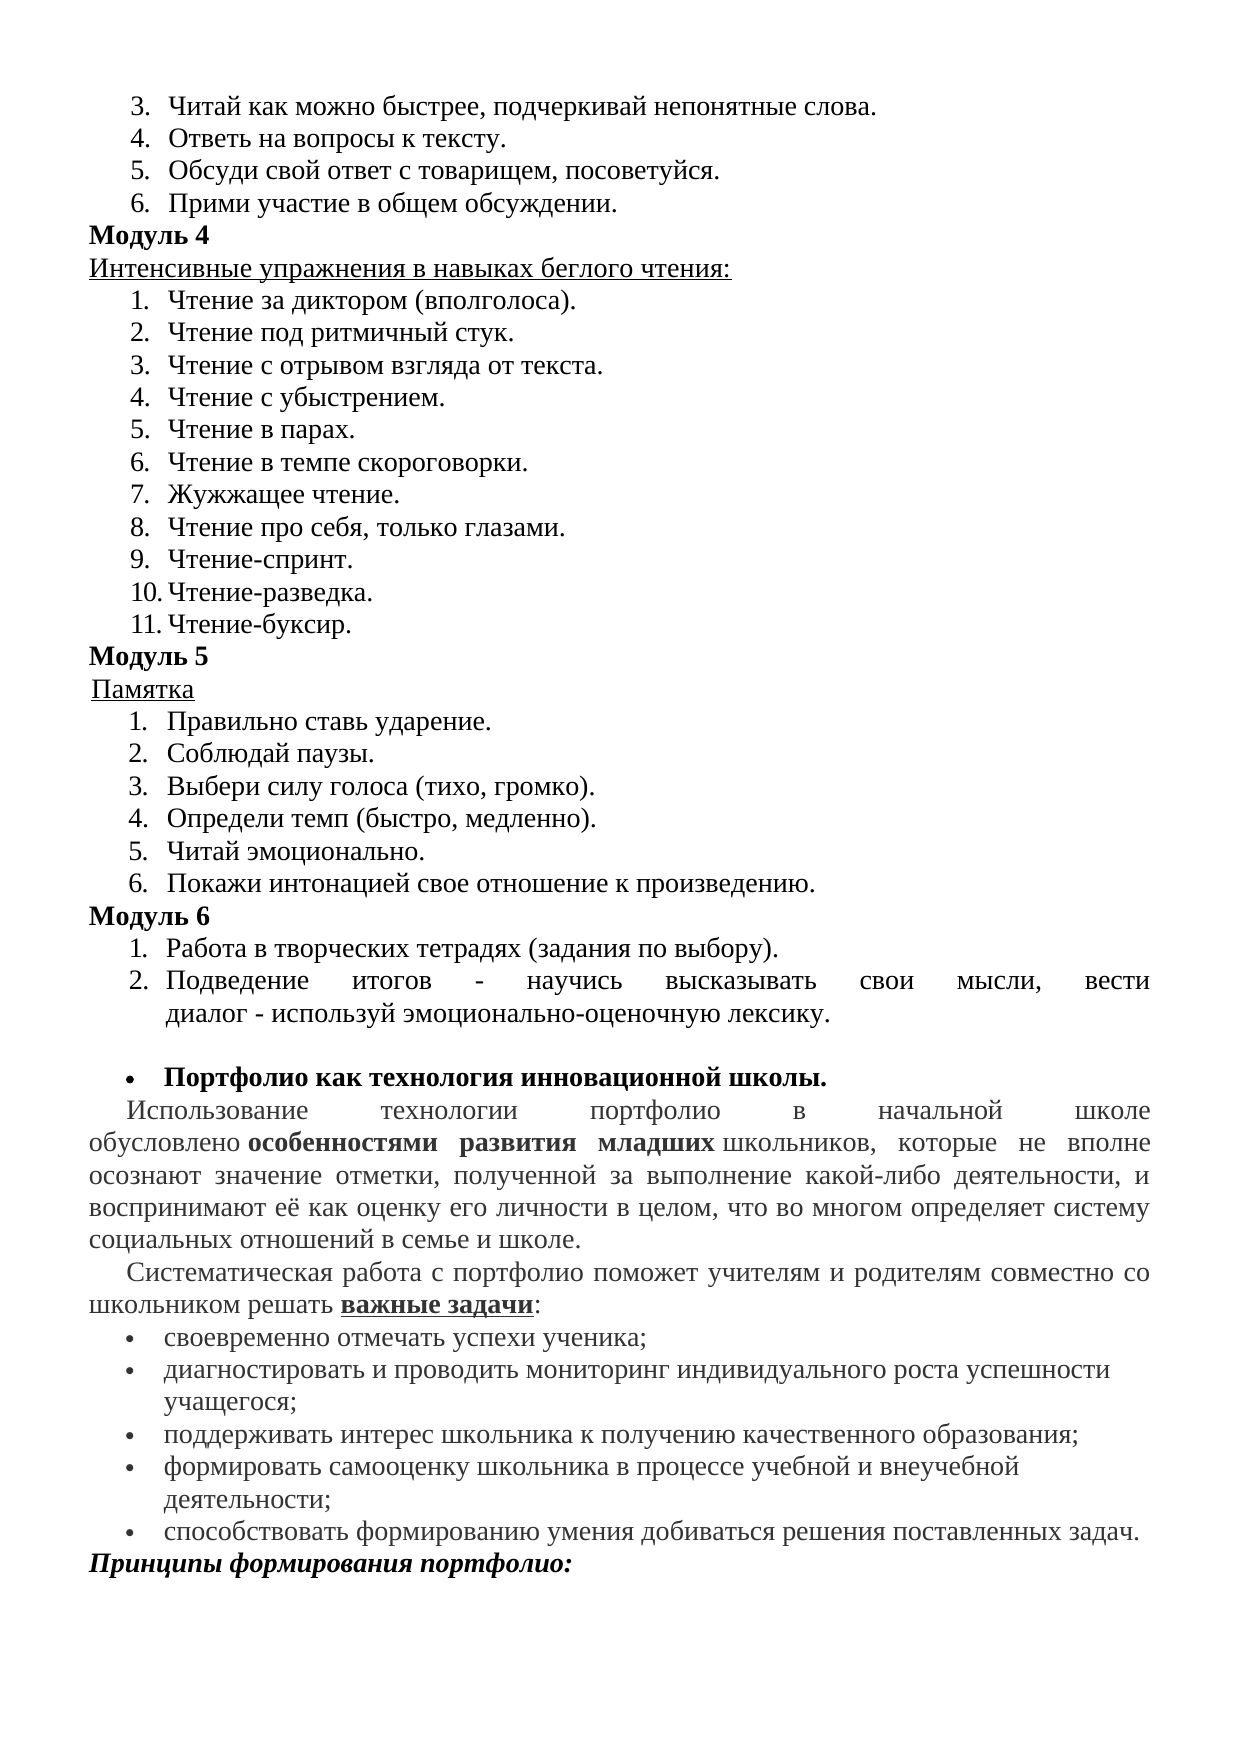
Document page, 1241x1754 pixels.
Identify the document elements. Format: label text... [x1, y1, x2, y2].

list Чтение-буксир. [130, 607, 1152, 639]
text Использование технологии портфолио в начальной школе обусловлено особенностями развития младших школьников, которые не вполне осознают значение отметки, полученной за выполнение какой-либо деятельности, и воспринимают её как оценку его личности в целом, что во многом определяет систему социальных отношений в семье и школе. [89, 1093, 1152, 1255]
text Модуль 6 [89, 898, 1152, 931]
list Подведение итогов - научись высказывать свои мысли, вести диалог - используй эмоционально-оценочную лексику. [129, 963, 1152, 1028]
list Портфолио как технология инновационной школы. [126, 1061, 1152, 1093]
list Обсуди свой ответ с товарищем, посоветуйся. [130, 153, 1152, 186]
list способствовать формированию умения добиваться решения поставленных задач. [126, 1514, 1152, 1546]
text Интенсивные упражнения в навыках беглого чтения: [89, 251, 1152, 283]
text Принципы формирования портфолио: [89, 1546, 1152, 1579]
list Чтение про себя, только глазами. [130, 510, 1152, 542]
list Чтение с отрывом взгляда от текста. [130, 348, 1152, 380]
list Чтение в парах. [130, 413, 1152, 445]
list Покажи интонацией свое отношение к произведению. [128, 866, 1152, 898]
list Читай как можно быстрее, подчеркивай непонятные слова. [130, 89, 1152, 121]
list Правильно ставь ударение. [128, 704, 1152, 737]
text Памятка [91, 672, 1152, 704]
list Жужжащее чтение. [130, 477, 1152, 510]
list Чтение в темпе скороговорки. [130, 445, 1152, 477]
list Читай эмоционально. [128, 834, 1152, 866]
text Систематическая работа с портфолио поможет учителям и родителям совместно со школьником решать важные задачи: [89, 1255, 1152, 1320]
list Чтение-спринт. [130, 542, 1152, 574]
list диагностировать и проводить мониторинг индивидуального роста успешности учащегося; [126, 1352, 1152, 1417]
list Прими участие в общем обсуждении. [130, 186, 1152, 218]
list Работа в творческих тетрадях (задания по выбору). [129, 931, 1152, 963]
list Определи темп (быстро, медленно). [128, 801, 1152, 834]
text Модуль 4 [89, 218, 1152, 251]
list Выбери силу голоса (тихо, громко). [128, 769, 1152, 801]
list Ответь на вопросы к тексту. [130, 121, 1152, 153]
list Чтение-разведка. [130, 574, 1152, 607]
list формировать самооценку школьника в процессе учебной и внеучебной деятельности; [126, 1449, 1152, 1514]
list Чтение за диктором (вполголоса). [130, 283, 1152, 315]
list поддерживать интерес школьника к получению качественного образования; [126, 1417, 1152, 1449]
list Чтение с убыстрением. [130, 380, 1152, 413]
list своевременно отмечать успехи ученика; [126, 1320, 1152, 1352]
list Чтение под ритмичный стук. [130, 315, 1152, 348]
list Соблюдай паузы. [128, 737, 1152, 769]
text Модуль 5 [89, 639, 1152, 672]
